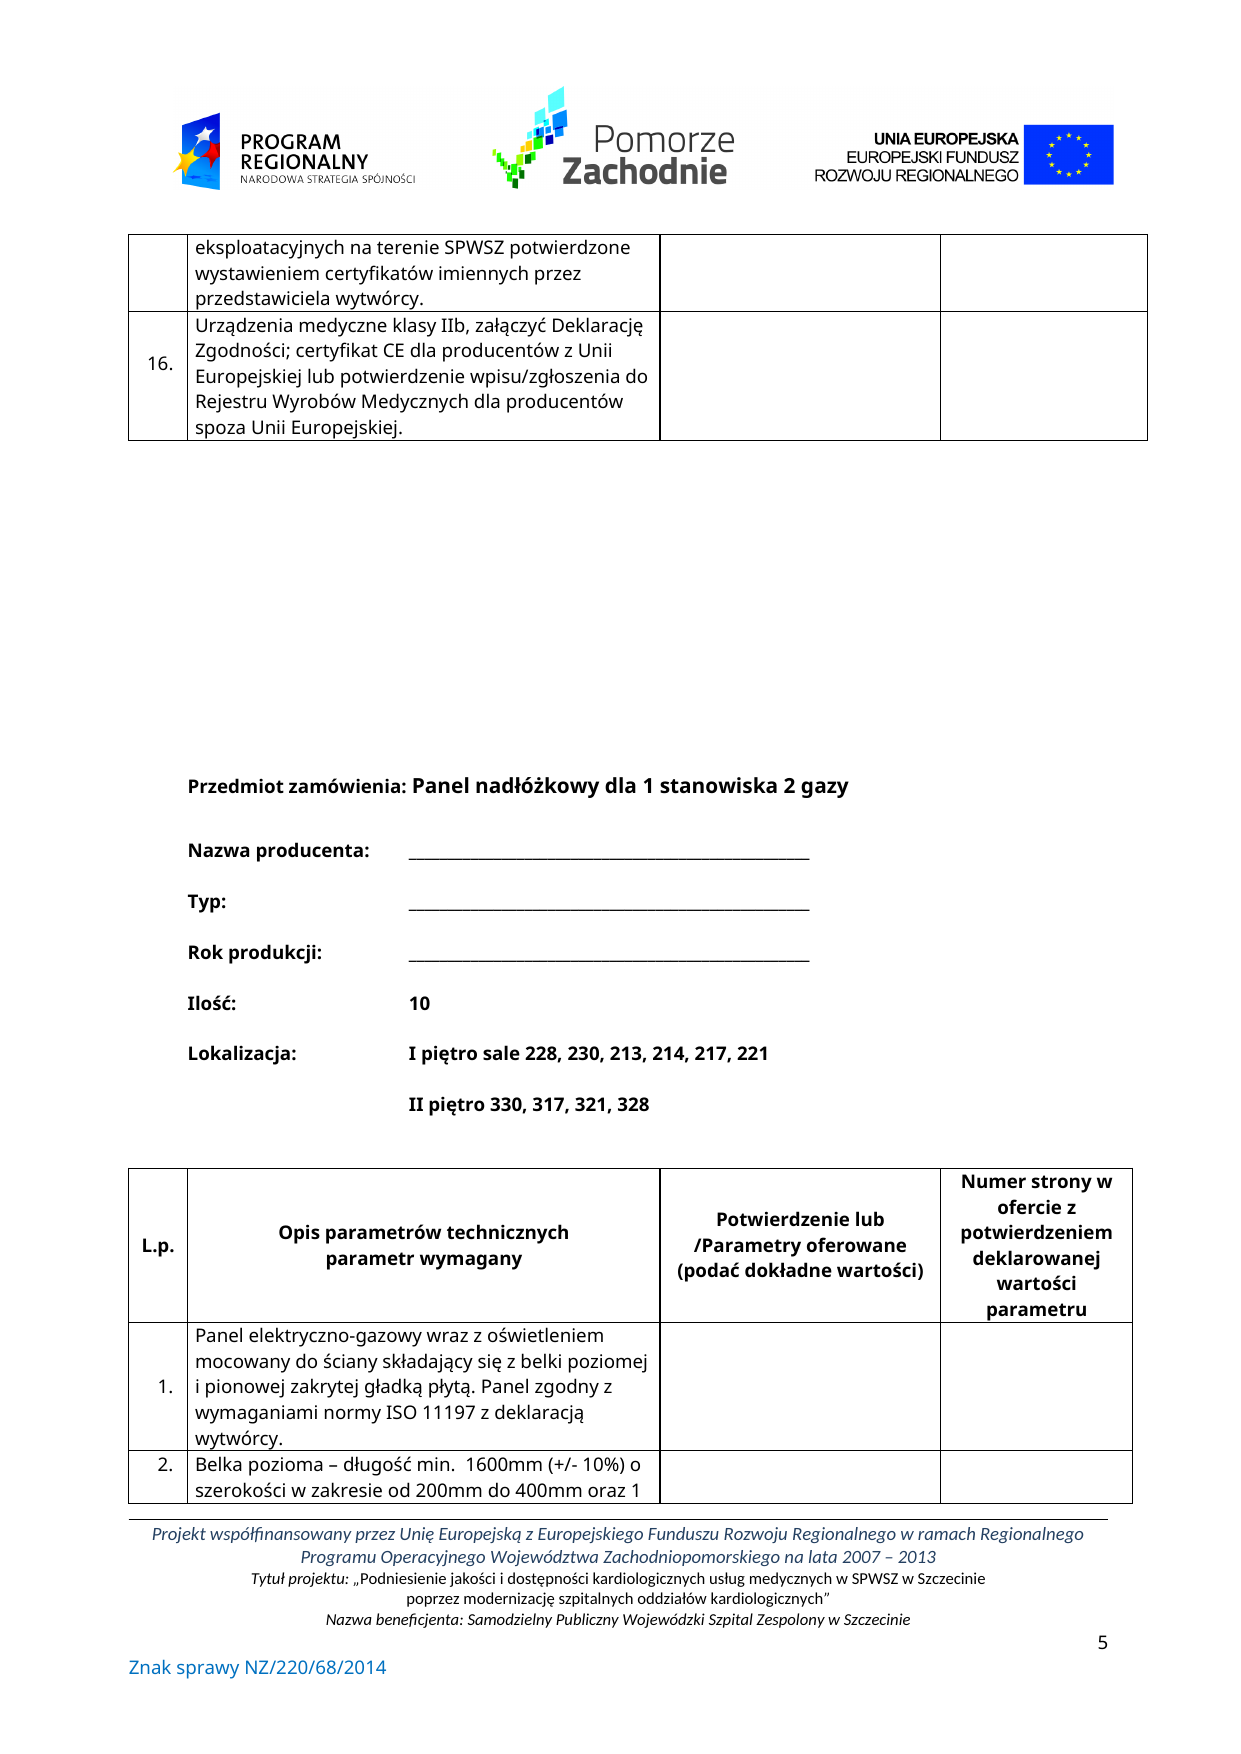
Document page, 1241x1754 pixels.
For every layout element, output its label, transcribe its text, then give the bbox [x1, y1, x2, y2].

table_cell [941, 1451, 1132, 1502]
table_cell 1 [129, 1323, 187, 1450]
text Lokalizacja: I piętro sale 228, 230, 213, 214, 217, 221 [187, 1041, 1108, 1066]
text Typ: ____________________________________________________ [187, 888, 1108, 914]
table_header Opis parametrów technicznych parametr wymagany [188, 1169, 659, 1322]
table_cell [661, 235, 940, 311]
picture [172, 86, 1114, 190]
text Nazwa producenta: ____________________________________________________ [187, 838, 1108, 863]
text Przedmiot zamówienia: Panel nadłóżkowy dla 1 stanowiska 2 gazy [187, 771, 1108, 799]
table_cell 15 [129, 235, 187, 311]
table_cell [661, 312, 940, 440]
table_cell 16 [129, 312, 187, 440]
table_cell [661, 1323, 940, 1450]
table_header Potwierdzenie lub /Parametry oferowane (podać dokładne wartości) [661, 1169, 940, 1322]
table_cell [661, 1451, 940, 1502]
text Rok produkcji: ____________________________________________________ [187, 939, 1108, 964]
text Ilość: 10 [187, 990, 1108, 1015]
table_cell [941, 312, 1147, 440]
table_cell Panel elektryczno-gazowy wraz z oświetleniem mocowany do ściany składający się z belki poziomej i pionowej zakrytej gładką płytą. Panel zgodny z wymaganiami normy ISO 11197 z deklaracją wytwórcy. [188, 1323, 659, 1450]
table_header Numer strony w ofercie z potwierdzeniem deklarowanej wartości parametru [941, 1169, 1132, 1322]
table_cell [941, 1323, 1132, 1450]
table_cell [941, 235, 1147, 311]
text II piętro 330, 317, 321, 328 [187, 1091, 1108, 1117]
table_cell 2 [129, 1451, 187, 1502]
table_cell Urządzenia medyczne klasy IIb, załączyć Deklarację Zgodności; certyfikat CE dla producentów z Unii Europejskiej lub potwierdzenie wpisu/zgłoszenia do Rejestru Wyrobów Medycznych dla producentów spoza Unii Europejskiej. [188, 312, 659, 440]
table_header L.p. [129, 1169, 187, 1322]
